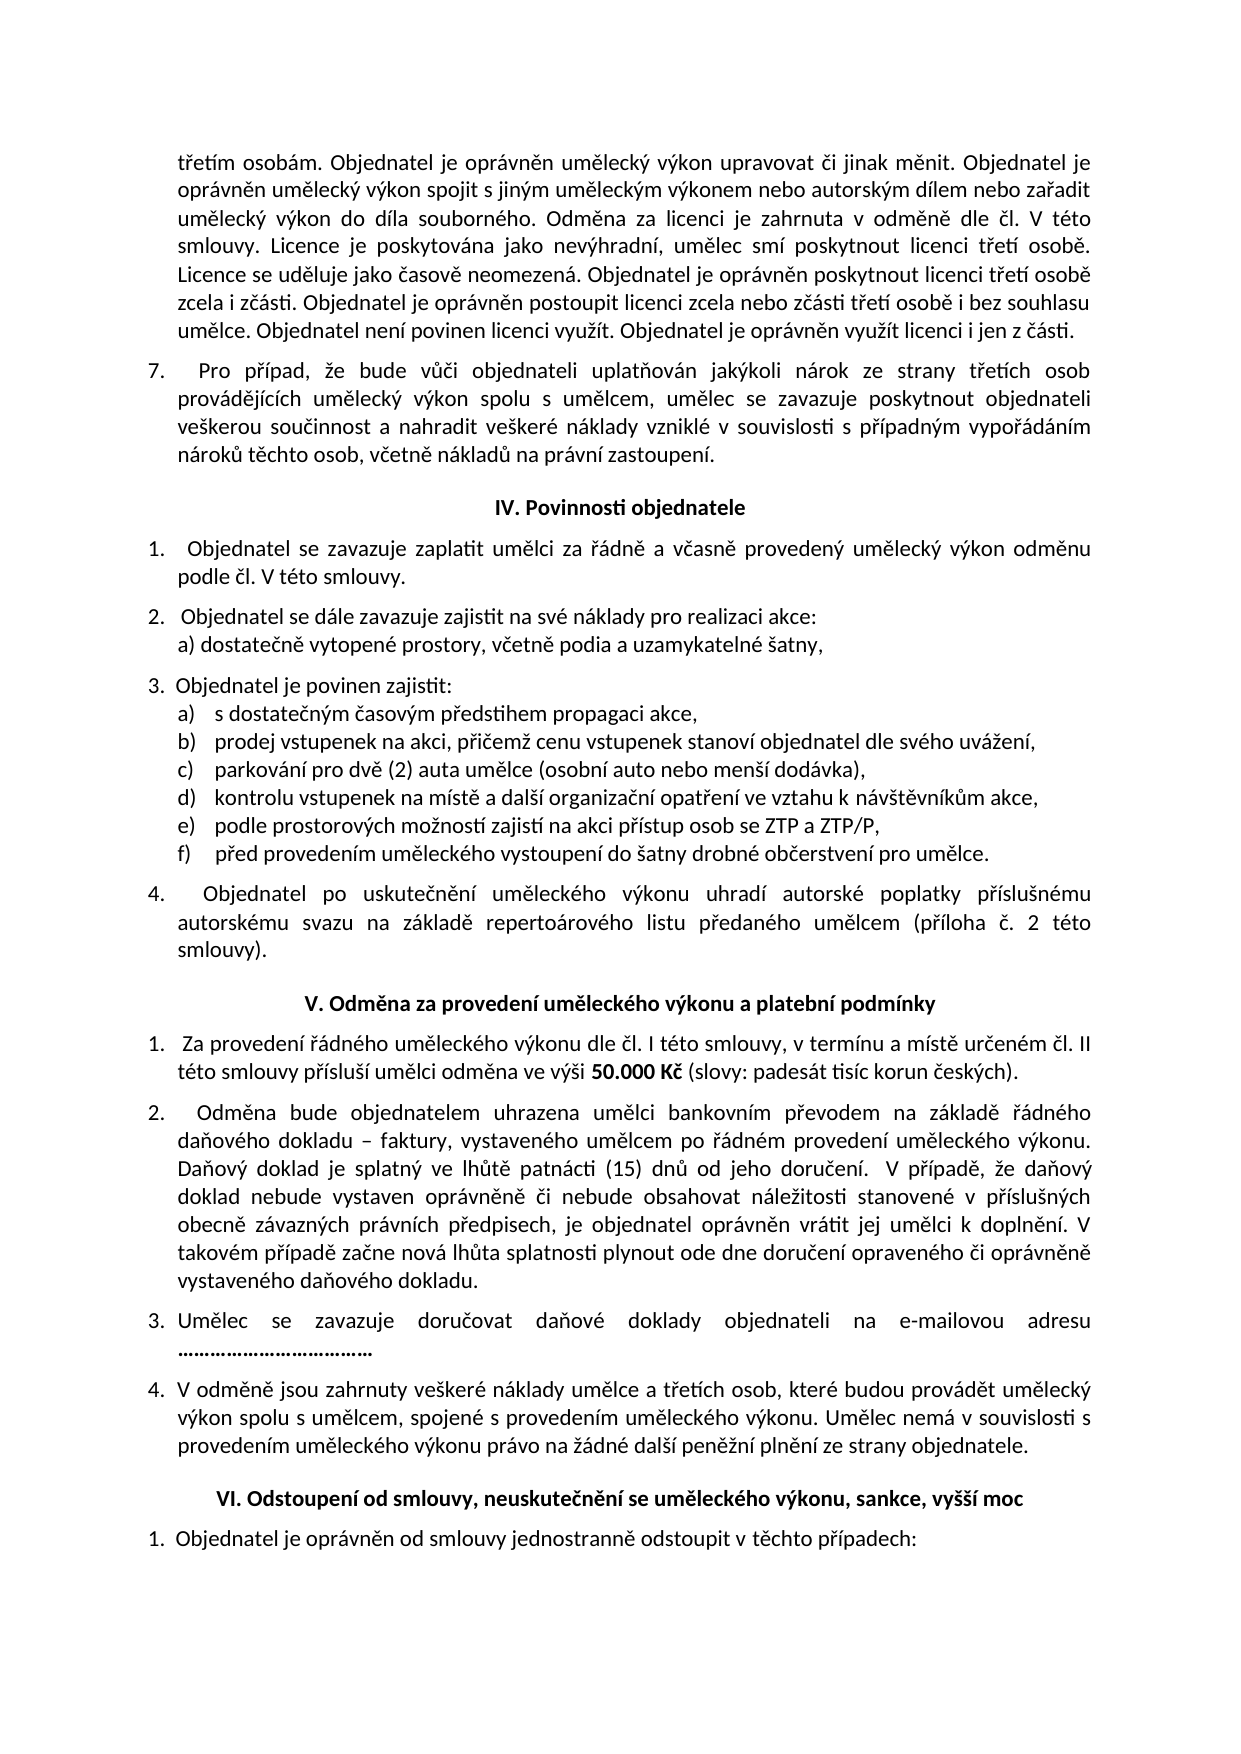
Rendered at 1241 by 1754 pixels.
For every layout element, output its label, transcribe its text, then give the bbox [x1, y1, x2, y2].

list s dostatečným časovým předstihem propagaci akce, [177, 699, 1093, 727]
list před provedením uměleckého vystoupení do šatny drobné občerstvení pro umělce. [177, 839, 1093, 867]
list parkování pro dvě (2) auta umělce (osobní auto nebo menší dodávka), [177, 755, 1093, 783]
text VI. Odstoupení od smlouvy, neuskutečnění se uměleckého výkonu, sankce, vyšší moc [148, 1484, 1093, 1512]
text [148, 148, 1093, 344]
list prodej vstupenek na akci, přičemž cenu vstupenek stanoví objednatel dle svého uvážení, [177, 727, 1093, 755]
text 4. V odměně jsou zahrnuty veškeré náklady umělce a třetích osob, které budou provádět umělecký výkon spolu s umělcem, spojené s provedením uměleckého výkonu. Umělec nemá v souvislosti s provedením uměleckého výkonu právo na žádné další peněžní plnění ze strany objednatele. [148, 1375, 1093, 1459]
text IV. Povinnosti objednatele [148, 493, 1093, 521]
list 2. Objednatel se dále zavazuje zajistit na své náklady pro realizaci akce: [148, 602, 1093, 630]
text 1. Za provedení řádného uměleckého výkonu dle čl. I této smlouvy, v termínu a místě určeném čl. II této smlouvy přísluší umělci odměna ve výši 50.000 Kč (slovy: padesát tisíc korun českých). [148, 1029, 1093, 1085]
list 3. Objednatel je povinen zajistit: [148, 671, 1093, 699]
text V. Odměna za provedení uměleckého výkonu a platební podmínky [148, 989, 1093, 1017]
list kontrolu vstupenek na místě a další organizační opatření ve vztahu k návštěvníkům akce, [177, 783, 1093, 811]
text 3. Umělec se zavazuje doručovat daňové doklady objednateli na e-mailovou adresu ……………………………… [148, 1306, 1093, 1362]
text 2. Odměna bude objednatelem uhrazena umělci bankovním převodem na základě řádného daňového dokladu – faktury, vystaveného umělcem po řádném provedení uměleckého výkonu. Daňový doklad je splatný ve lhůtě patnácti (15) dnů od jeho doručení. V případě, že daňový doklad nebude vystaven oprávněně či nebude obsahovat náležitosti stanovené v příslušných obecně závazných právních předpisech, je objednatel oprávněn vrátit jej umělci k doplnění. V takovém případě začne nová lhůta splatnosti plynout ode dne doručení opraveného či oprávněně vystaveného daňového dokladu. [148, 1098, 1093, 1294]
text 1. Objednatel je oprávněn od smlouvy jednostranně odstoupit v těchto případech: [148, 1524, 1093, 1552]
text 7. Pro případ, že bude vůči objednateli uplatňován jakýkoli nárok ze strany třetích osob provádějících umělecký výkon spolu s umělcem, umělec se zavazuje poskytnout objednateli veškerou součinnost a nahradit veškeré náklady vzniklé v souvislosti s případným vypořádáním nároků těchto osob, včetně nákladů na právní zastoupení. [148, 356, 1093, 468]
text 4. Objednatel po uskutečnění uměleckého výkonu uhradí autorské poplatky příslušnému autorskému svazu na základě repertoárového listu předaného umělcem (příloha č. 2 této smlouvy). [148, 879, 1093, 964]
list podle prostorových možností zajistí na akci přístup osob se ZTP a ZTP/P, [177, 811, 1093, 839]
text a) dostatečně vytopené prostory, včetně podia a uzamykatelné šatny, [177, 630, 1093, 658]
text 1. Objednatel se zavazuje zaplatit umělci za řádně a včasně provedený umělecký výkon odměnu podle čl. V této smlouvy. [148, 534, 1093, 590]
